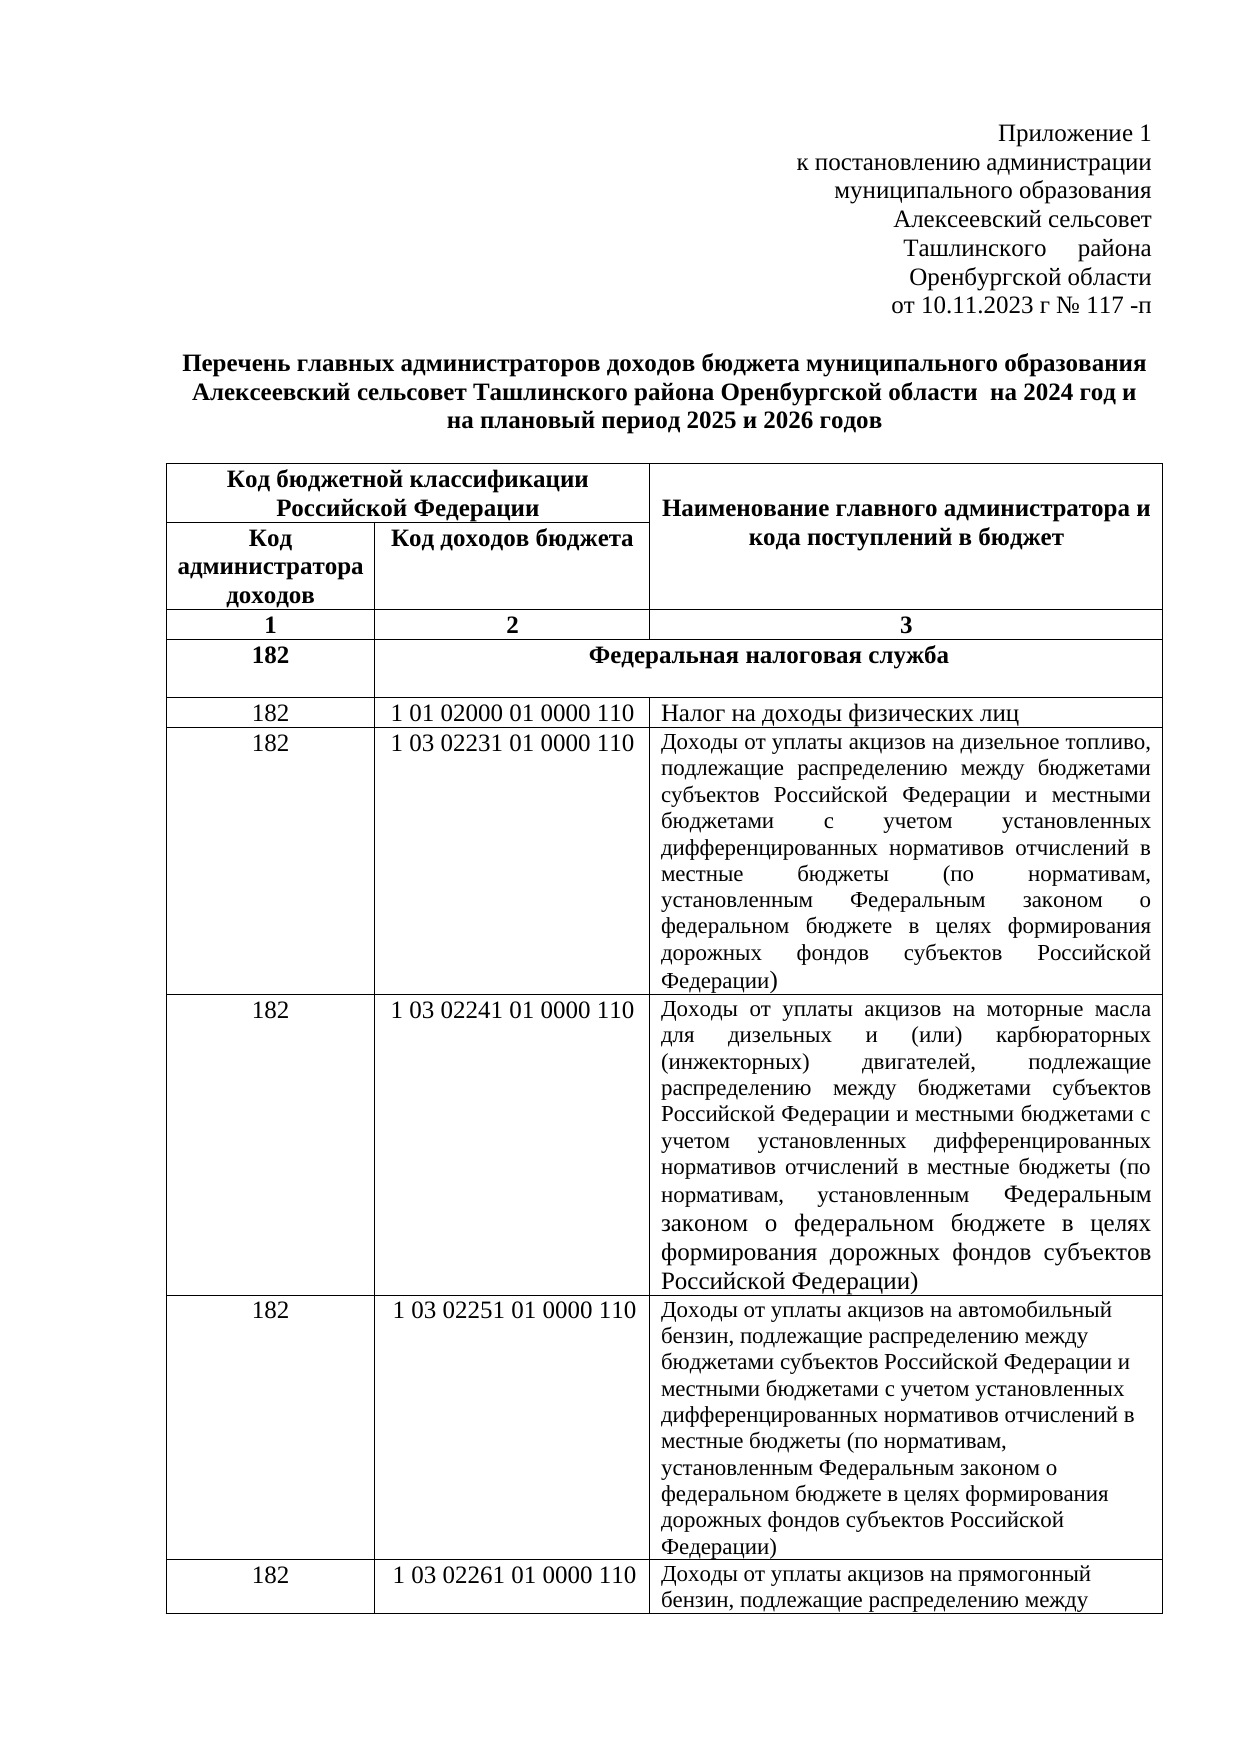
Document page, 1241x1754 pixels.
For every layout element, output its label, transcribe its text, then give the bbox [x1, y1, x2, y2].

table_cell Налог на доходы физических лиц [650, 698, 1162, 727]
table_cell 1 03 02231 01 0000 110 [375, 728, 649, 994]
table_cell 182 [167, 1560, 374, 1613]
table_cell 182 [167, 698, 374, 727]
list Приложение 1 [709, 118, 1152, 147]
table_cell 1 [167, 610, 374, 639]
table_cell Доходы от уплаты акцизов на дизельное топливо, подлежащие распределению между бюджетами субъектов Российской Федерации и местными бюджетами с учетом установленных дифференцированных нормативов отчислений в местные бюджеты (по нормативам, установленным Федеральным законом о федеральном бюджете в целях формирования дорожных фондов субъектов Российской Федерации) [650, 728, 1162, 994]
table_cell 1 03 02241 01 0000 110 [375, 995, 649, 1294]
table_header Код бюджетной классификации Российской Федерации [167, 464, 649, 522]
table_cell Код доходов бюджета [375, 523, 649, 609]
text Ташлинского района [709, 233, 1152, 262]
table_cell 182 [167, 728, 374, 994]
table_cell Федеральная налоговая служба [375, 640, 1162, 697]
text Оренбургской области [709, 262, 1152, 291]
text от 10.11.2023 г № 117 -п [709, 291, 1152, 319]
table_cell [375, 1560, 649, 1613]
table_cell 182 [167, 995, 374, 1294]
list к постановлению администрации муниципального образования [709, 147, 1152, 204]
table_cell 1 01 02000 01 0000 110 [375, 698, 649, 727]
table_cell 3 [650, 610, 1162, 639]
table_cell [650, 1560, 1162, 1613]
table_cell Код администратора доходов [167, 523, 374, 609]
table_cell 182 [167, 1296, 374, 1559]
table_cell 182 [167, 640, 374, 697]
table_cell 2 [375, 610, 649, 639]
table_cell Доходы от уплаты акцизов на моторные масла для дизельных и (или) карбюраторных (инжекторных) двигателей, подлежащие распределению между бюджетами субъектов Российской Федерации и местными бюджетами с учетом установленных дифференцированных нормативов отчислений в местные бюджеты (по нормативам, установленным Федеральным законом о федеральном бюджете в целях формирования дорожных фондов субъектов Российской Федерации) [650, 995, 1162, 1294]
table_cell Доходы от уплаты акцизов на автомобильный бензин, подлежащие распределению между бюджетами субъектов Российской Федерации и местными бюджетами с учетом установленных дифференцированных нормативов отчислений в местные бюджеты (по нормативам, установленным Федеральным законом о федеральном бюджете в целях формирования дорожных фондов субъектов Российской Федерации) [650, 1296, 1162, 1559]
text Алексеевский сельсовет [709, 204, 1152, 233]
table_header Наименование главного администратора и кода поступлений в бюджет [650, 464, 1162, 609]
text Перечень главных администраторов доходов бюджета муниципального образования Алексеевский сельсовет Ташлинского района Оренбургской области на 2024 год и на плановый период 2025 и 2026 годов [177, 348, 1152, 434]
table_cell 1 03 02251 01 0000 110 [375, 1296, 649, 1559]
